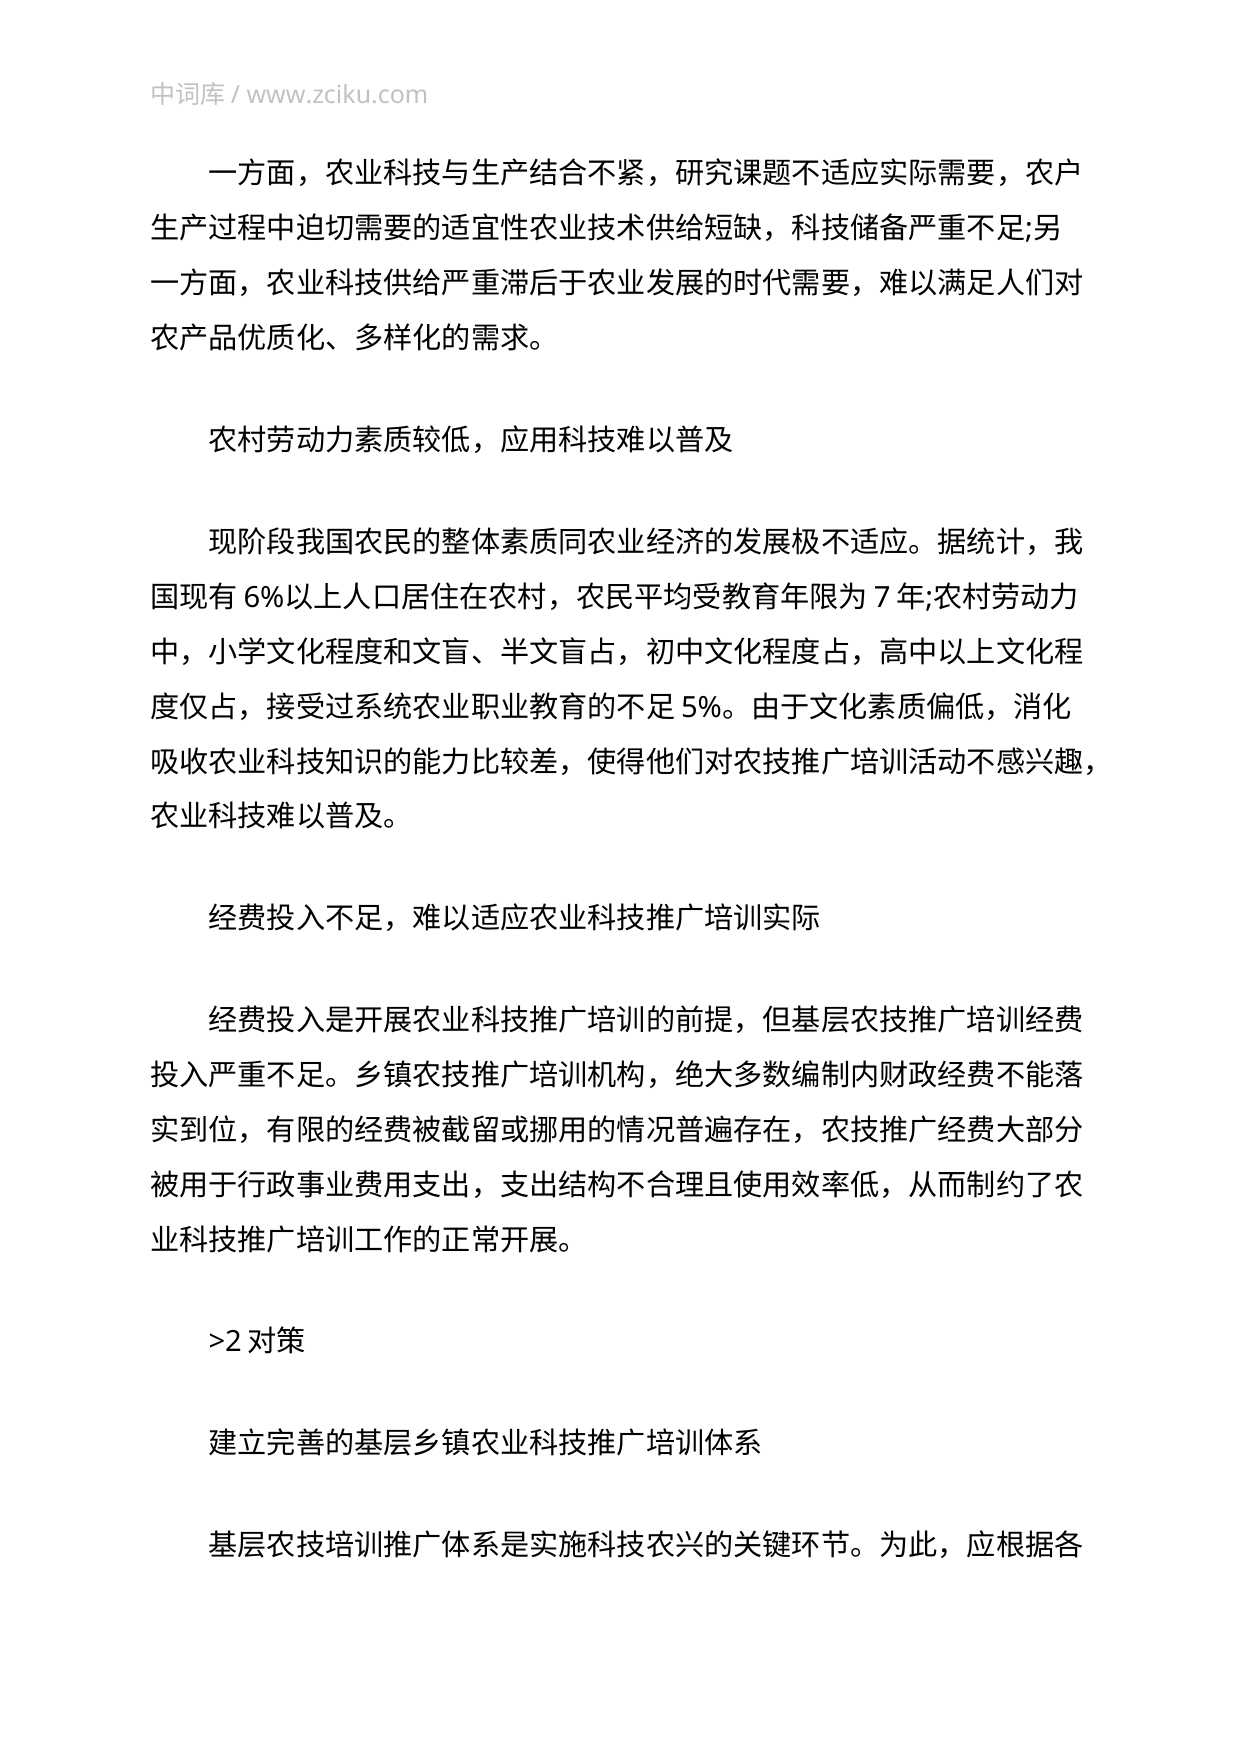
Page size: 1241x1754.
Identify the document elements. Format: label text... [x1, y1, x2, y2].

text >2对策 [150, 1318, 1090, 1360]
text 农村劳动力素质较低，应用科技难以普及 [150, 417, 1090, 459]
text 建立完善的基层乡镇农业科技推广培训体系 [150, 1420, 1090, 1462]
text 经费投入不足，难以适应农业科技推广培训实际 [150, 895, 1090, 937]
text 现阶段我国农民的整体素质同农业经济的发展极不适应。据统计，我国现有6%以上人口居住在农村，农民平均受教育年限为7年;农村劳动力中，小学文化程度和文盲、半文盲占，初中文化程度占，高中以上文化程度仅占，接受过系统农业职业教育的不足5%。由于文化素质偏低，消化吸收农业科技知识的能力比较差，使得他们对农技推广培训活动不感兴趣，农业科技难以普及。 [150, 518, 1090, 835]
text 一方面，农业科技与生产结合不紧，研究课题不适应实际需要，农户生产过程中迫切需要的适宜性农业技术供给短缺，科技储备严重不足;另一方面，农业科技供给严重滞后于农业发展的时代需要，难以满足人们对农产品优质化、多样化的需求。 [150, 150, 1090, 357]
text 经费投入是开展农业科技推广培训的前提，但基层农技推广培训经费投入严重不足。乡镇农技推广培训机构，绝大多数编制内财政经费不能落实到位，有限的经费被截留或挪用的情况普遍存在，农技推广经费大部分被用于行政事业费用支出，支出结构不合理且使用效率低，从而制约了农业科技推广培训工作的正常开展。 [150, 997, 1090, 1258]
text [150, 1522, 1090, 1564]
